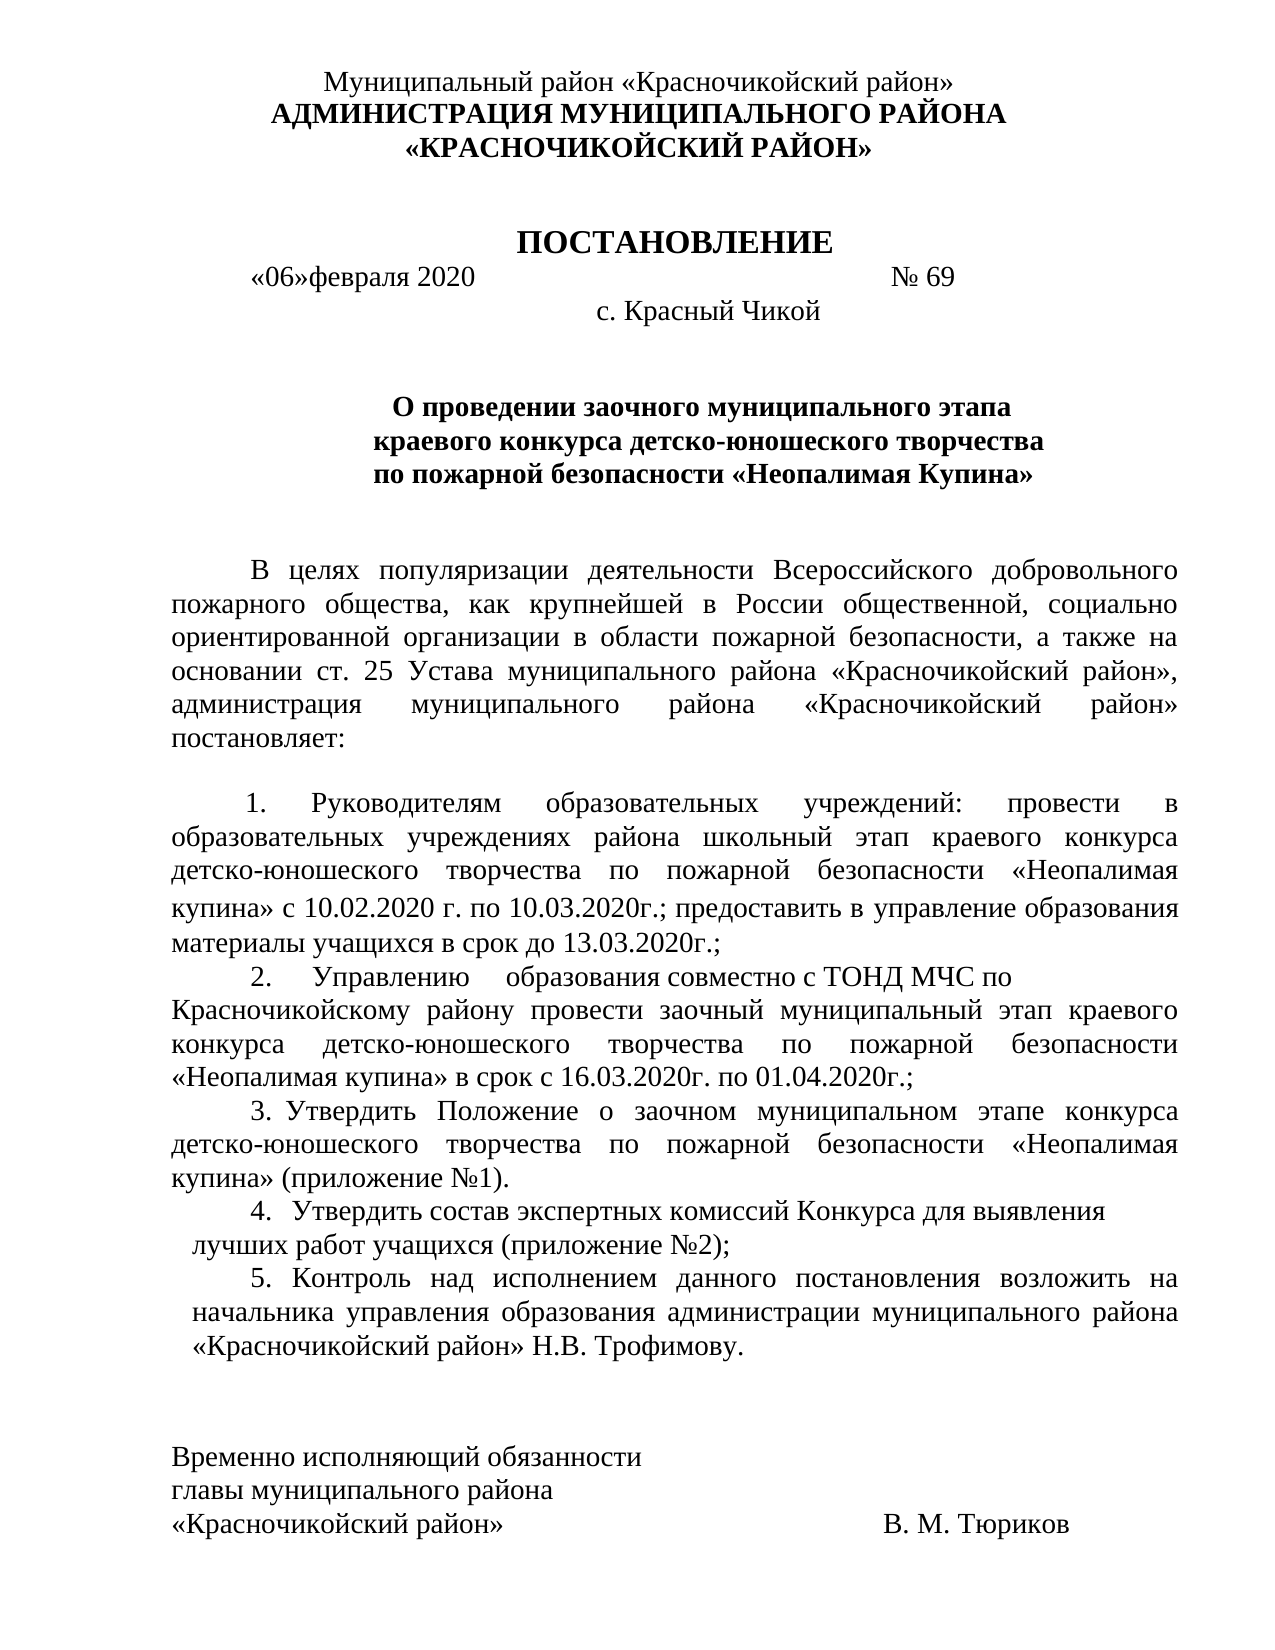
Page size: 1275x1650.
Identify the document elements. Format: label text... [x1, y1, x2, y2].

text Временно исполняющий обязанности [171, 1439, 1179, 1472]
text В целях популяризации деятельности Всероссийского добровольного пожарного общества, как крупнейшей в России общественной, социально ориентированной организации в области пожарной безопасности, а также на основании ст. 25 Устава муниципального района «Красночикойский район», администрация муниципального района «Красночикойский район» постановляет: [171, 553, 1179, 754]
text с. Красный Чикой [596, 294, 1179, 327]
text «06»февраля 2020 № 69 [192, 260, 1179, 294]
text 1. Руководителям образовательных учреждений: провести в образовательных учреждениях района школьный этап краевого конкурса детско-юношеского творчества по пожарной безопасности «Неопалимая купина» с 10.02.2020 г. по 10.03.2020г.; предоставить в управление образования материалы учащихся в срок до 13.03.2020г.; [171, 785, 1179, 959]
text ПОСТАНОВЛЕНИЕ [171, 227, 1179, 260]
text «Красночикойский район» В. М. Тюриков [171, 1506, 1179, 1539]
list Управлению образования совместно с ТОНД МЧС по [192, 959, 1179, 993]
text главы муниципального района [171, 1472, 1179, 1506]
text АДМИНИСТРАЦИЯ МУНИЦИПАЛЬНОГО РАЙОНА «КРАСНОЧИКОЙСКИЙ РАЙОН» [171, 97, 1106, 164]
list Контроль над исполнением данного постановления возложить на начальника управления образования администрации муниципального района «Красночикойский район» Н.В. Трофимову. [192, 1261, 1179, 1362]
text Муниципальный район «Красночикойский район» [171, 68, 1106, 97]
list Утвердить состав экспертных комиссий Конкурса для выявления лучших работ учащихся (приложение №2); [192, 1194, 1179, 1261]
text О проведении заочного муниципального этапа краевого конкурса детско-юношеского творчества по пожарной безопасности «Неопалимая Купина» [373, 390, 1058, 490]
list Утвердить Положение о заочном муниципальном этапе конкурса детско-юношеского творчества по пожарной безопасности «Неопалимая купина» (приложение №1). [171, 1093, 1179, 1194]
text Красночикойскому району провести заочный муниципальный этап краевого конкурса детско-юношеского творчества по пожарной безопасности «Неопалимая купина» в срок с 16.03.2020г. по 01.04.2020г.; [171, 993, 1179, 1093]
